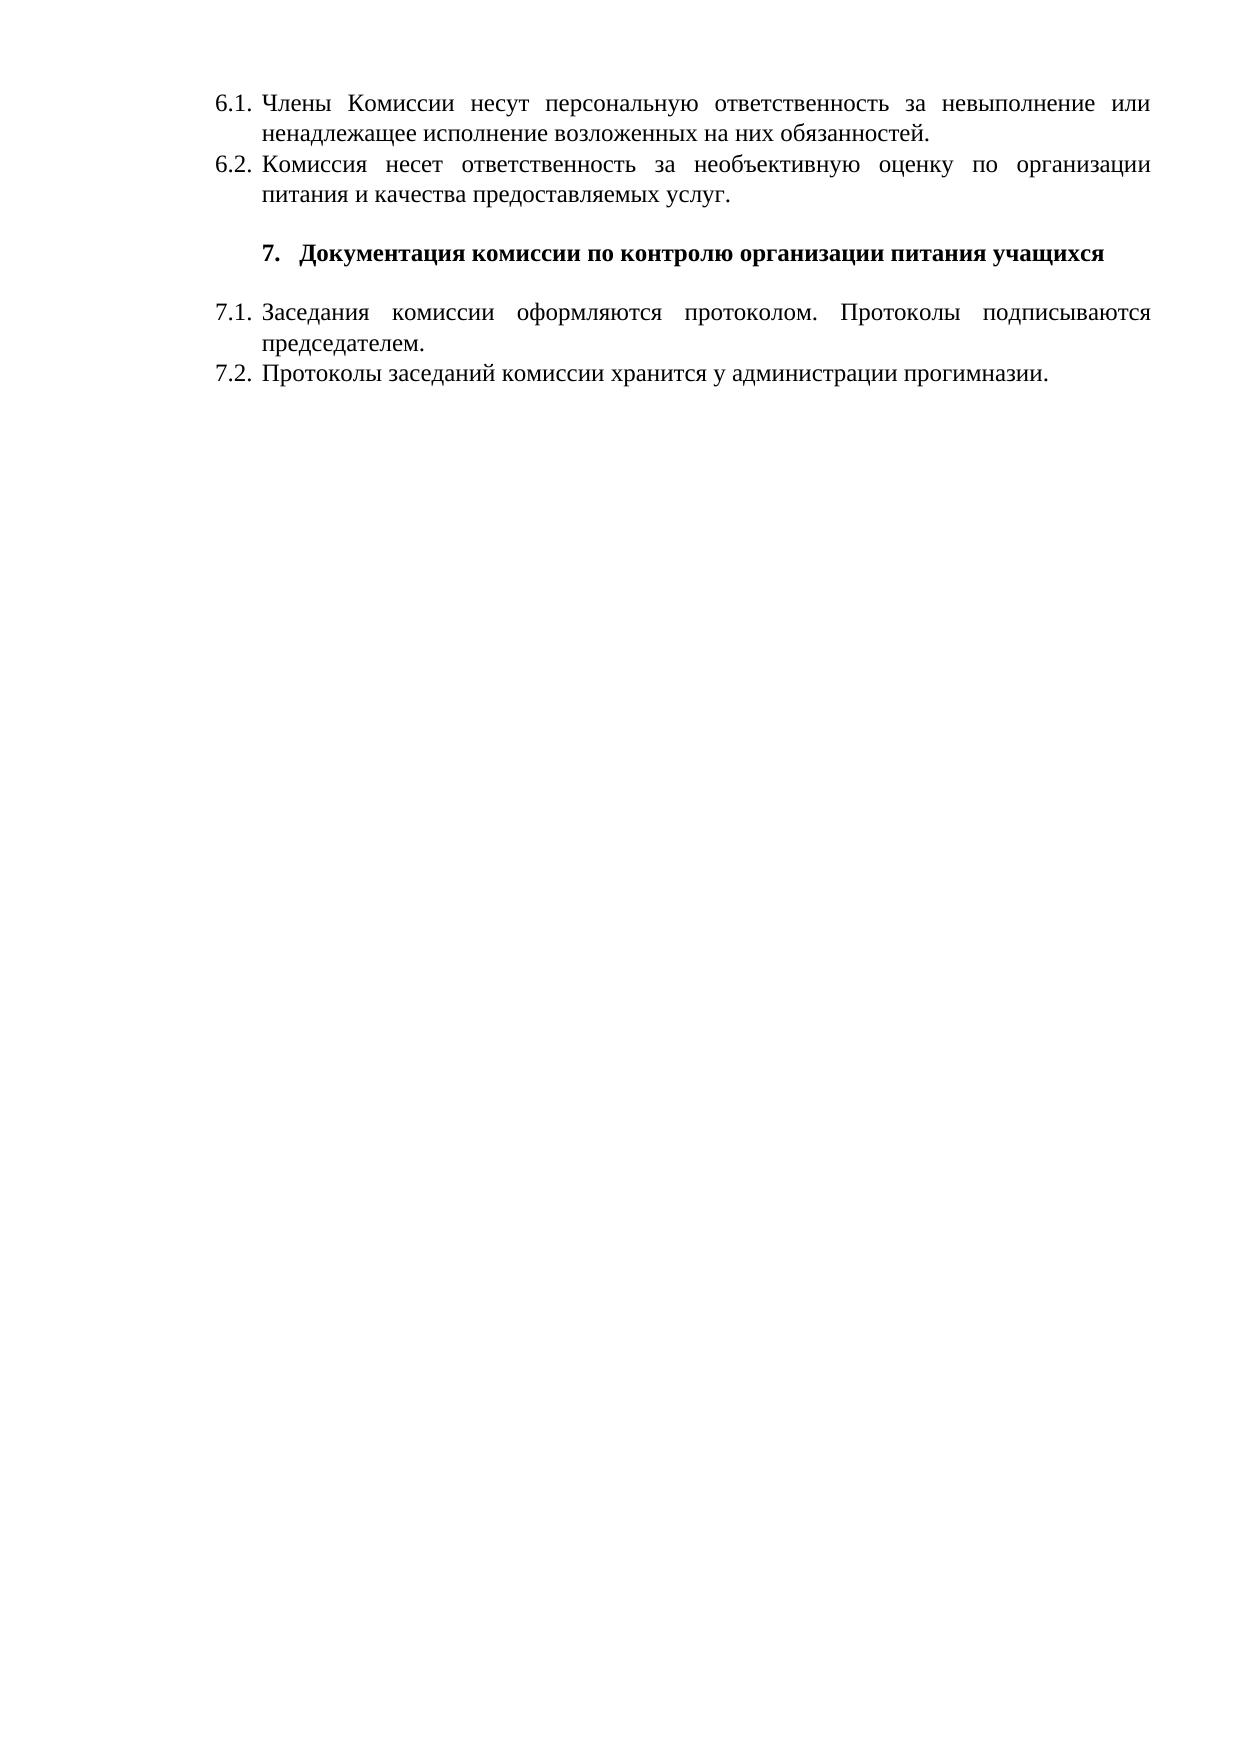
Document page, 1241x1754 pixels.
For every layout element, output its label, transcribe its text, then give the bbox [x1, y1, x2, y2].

list Комиссия несет ответственность за необъективную оценку по организации питания и качества предоставляемых услуг. [215, 149, 1152, 208]
list Члены Комиссии несут персональную ответственность за невыполнение или ненадлежащее исполнение возложенных на них обязанностей. [215, 88, 1152, 147]
list Протоколы заседаний комиссии хранится у администрации прогимназии. [215, 358, 1152, 387]
list Заседания комиссии оформляются протоколом. Протоколы подписываются председателем. [215, 297, 1152, 357]
list Документация комиссии по контролю организации питания учащихся [215, 238, 1152, 267]
